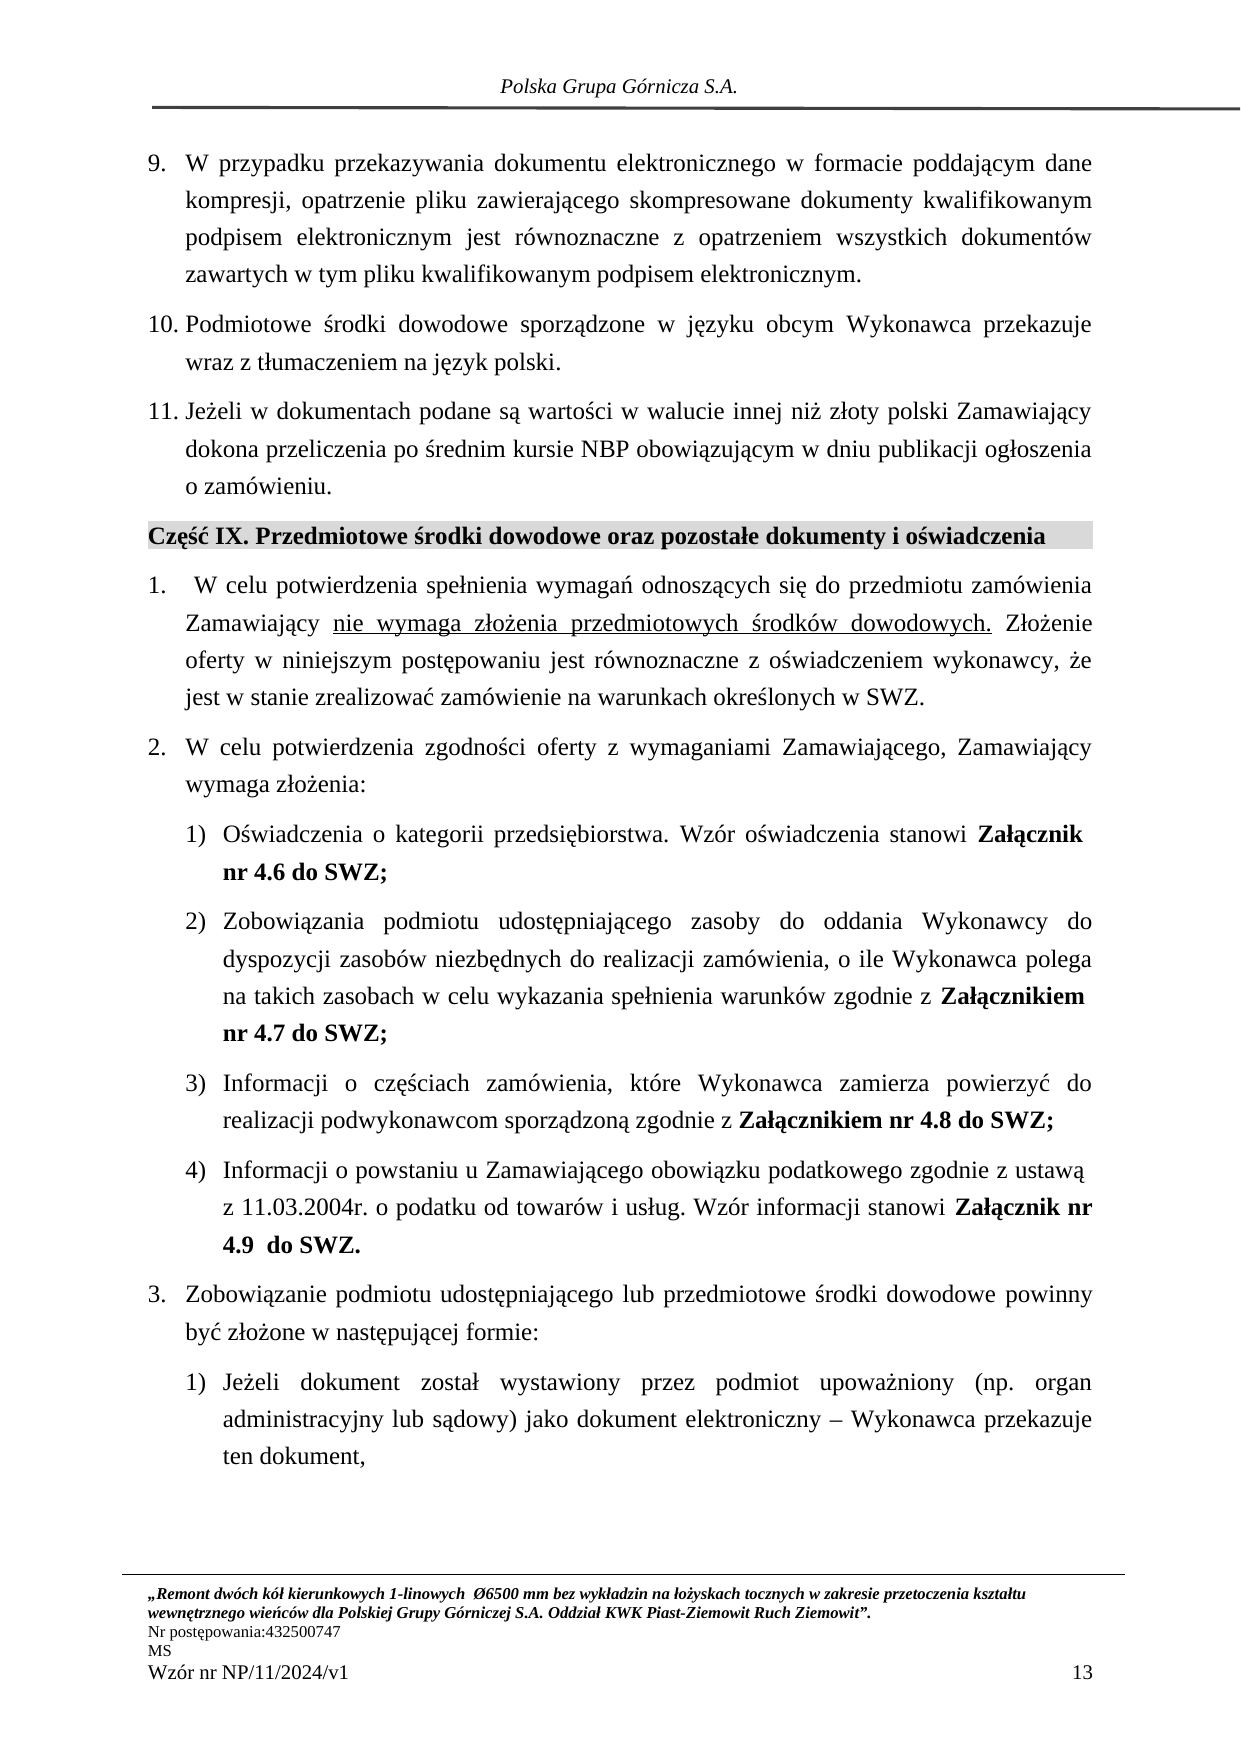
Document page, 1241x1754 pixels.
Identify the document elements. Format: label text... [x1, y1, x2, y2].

list Zobowiązania podmiotu udostępniającego zasoby do oddania Wykonawcy do dyspozycji zasobów niezbędnych do realizacji zamówienia, o ile Wykonawca polega na takich zasobach w celu wykazania spełnienia warunków zgodnie z Załącznikiem nr 4.7 do SWZ; [185, 906, 1093, 1047]
subtitle Część IX. Przedmiotowe środki dowodowe oraz pozostałe dokumenty i oświadczenia [148, 521, 1093, 549]
list Informacji o częściach zamówienia, które Wykonawca zamierza powierzyć do realizacji podwykonawcom sporządzoną zgodnie z Załącznikiem nr 4.8 do SWZ; [185, 1068, 1093, 1134]
list Jeżeli dokument został wystawiony przez podmiot upoważniony (np. organ administracyjny lub sądowy) jako dokument elektroniczny – Wykonawca przekazuje ten dokument, [185, 1367, 1093, 1470]
list W celu potwierdzenia zgodności oferty z wymaganiami Zamawiającego, Zamawiający wymaga złożenia: [148, 732, 1093, 798]
list Zobowiązanie podmiotu udostępniającego lub przedmiotowe środki dowodowe powinny być złożone w następującej formie: [148, 1279, 1093, 1346]
list Podmiotowe środki dowodowe sporządzone w języku obcym Wykonawca przekazuje wraz z tłumaczeniem na język polski. [148, 309, 1093, 375]
list W przypadku przekazywania dokumentu elektronicznego w formacie poddającym dane kompresji, opatrzenie pliku zawierającego skompresowane dokumenty kwalifikowanym podpisem elektronicznym jest równoznaczne z opatrzeniem wszystkich dokumentów zawartych w tym pliku kwalifikowanym podpisem elektronicznym. [148, 148, 1093, 288]
list W celu potwierdzenia spełnienia wymagań odnoszących się do przedmiotu zamówienia Zamawiający nie wymaga złożenia przedmiotowych środków dowodowych. Złożenie oferty w niniejszym postępowaniu jest równoznaczne z oświadczeniem wykonawcy, że jest w stanie zrealizować zamówienie na warunkach określonych w SWZ. [148, 571, 1093, 711]
list Informacji o powstaniu u Zamawiającego obowiązku podatkowego zgodnie z ustawą z 11.03.2004r. o podatku od towarów i usług. Wzór informacji stanowi Załącznik nr 4.9 do SWZ. [185, 1155, 1093, 1258]
list Jeżeli w dokumentach podane są wartości w walucie innej niż złoty polski Zamawiający dokona przeliczenia po średnim kursie NBP obowiązującym w dniu publikacji ogłoszenia o zamówieniu. [148, 396, 1093, 500]
list Oświadczenia o kategorii przedsiębiorstwa. Wzór oświadczenia stanowi Załącznik nr 4.6 do SWZ; [185, 819, 1093, 885]
